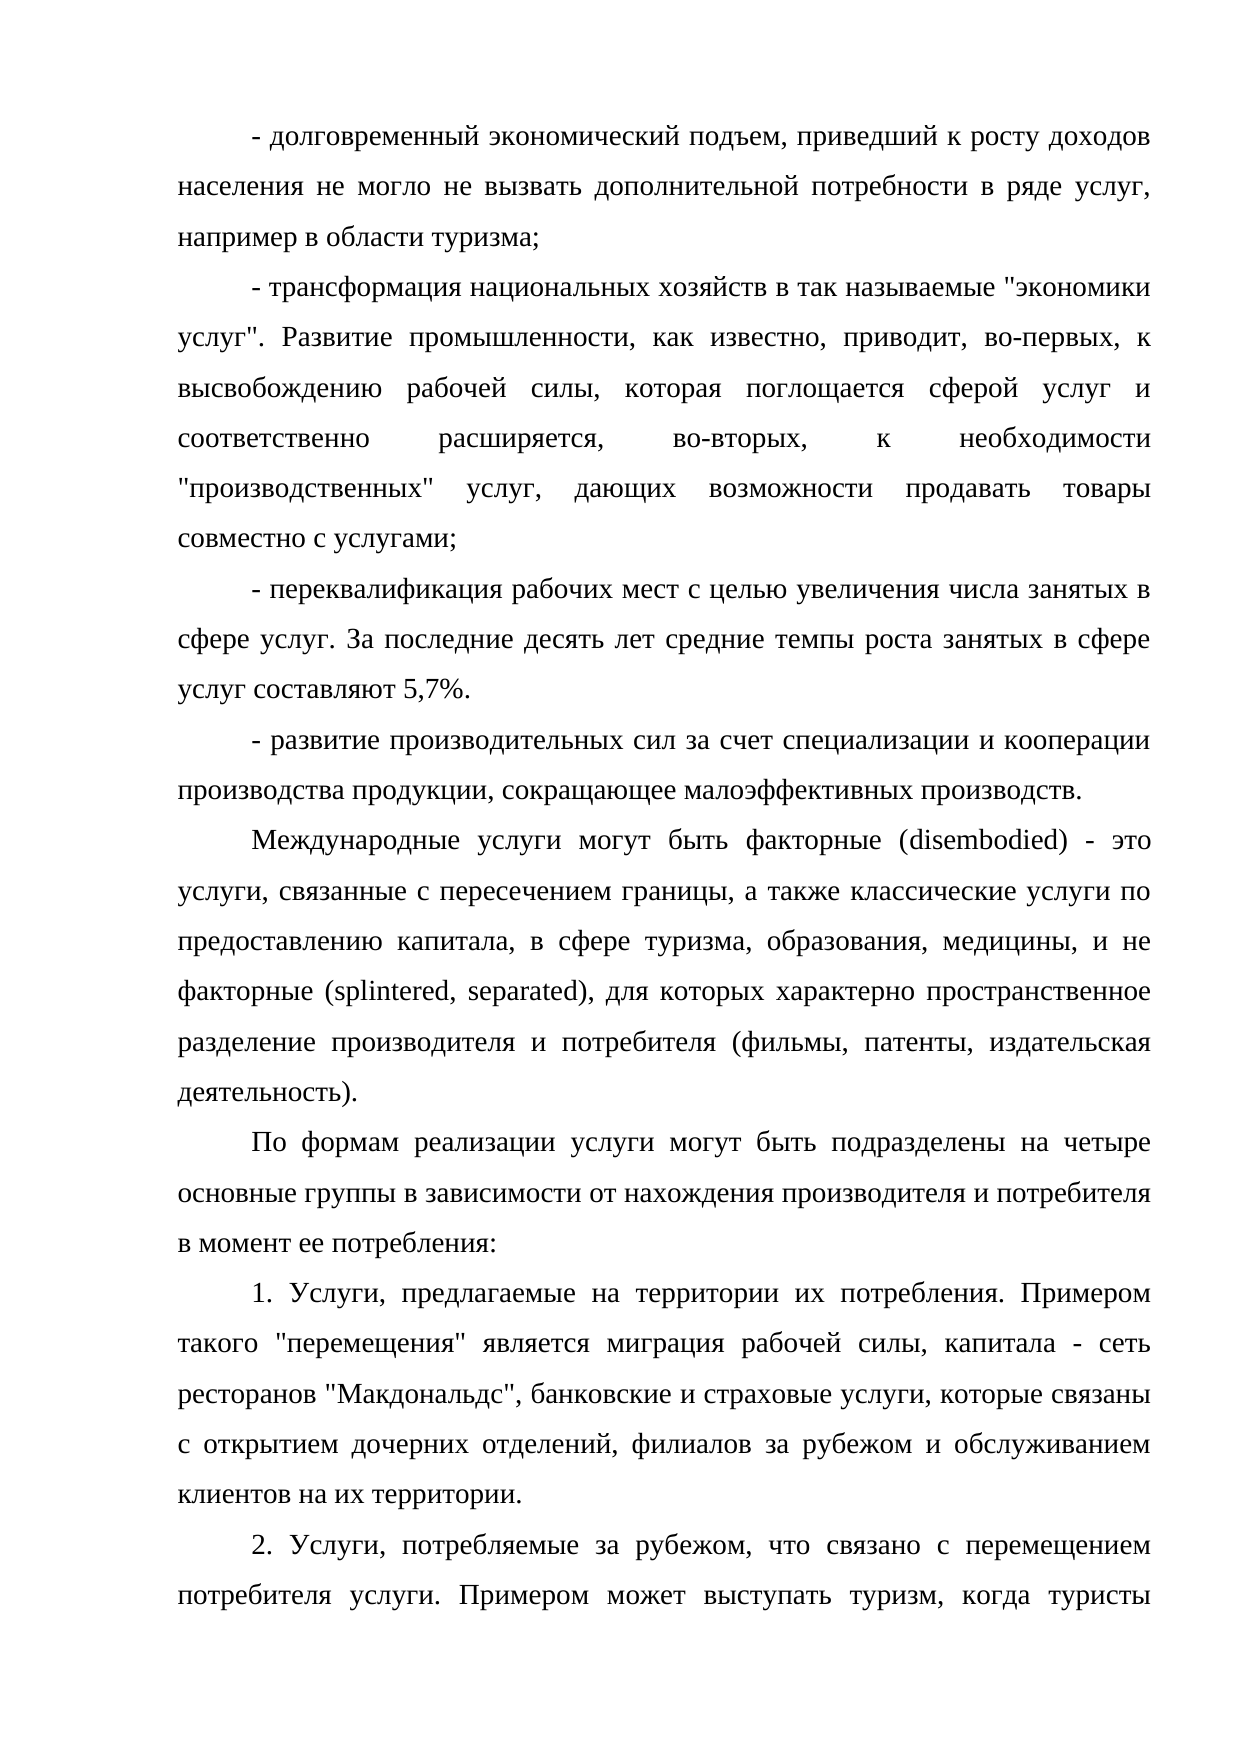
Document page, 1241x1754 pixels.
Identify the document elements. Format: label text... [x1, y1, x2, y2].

text - трансформация национальных хозяйств в так называемые "экономики услуг". Развитие промышленности, как известно, приводит, во-первых, к высвобождению рабочей силы, которая поглощается сферой услуг и соответственно расширяется, во-вторых, к необходимости "производственных" услуг, дающих возможности продавать товары совместно с услугами; [177, 269, 1152, 554]
text - развитие производительных сил за счет специализации и кооперации производства продукции, сокращающее малоэффективных производств. [177, 722, 1152, 806]
text По формам реализации услуги могут быть подразделены на четыре основные группы в зависимости от нахождения производителя и потребителя в момент ее потребления: [177, 1124, 1152, 1258]
text - переквалификация рабочих мест с целью увеличения числа занятых в сфере услуг. За последние десять лет средние темпы роста занятых в сфере услуг составляют 5,7%. [177, 571, 1152, 705]
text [177, 1527, 1152, 1611]
text 1. Услуги, предлагаемые на территории их потребления. Примером такого "перемещения" является миграция рабочей силы, капитала - сеть ресторанов "Макдональдс", банковские и страховые услуги, которые связаны с открытием дочерних отделений, филиалов за рубежом и обслуживанием клиентов на их территории. [177, 1275, 1152, 1510]
text - долговременный экономический подъем, приведший к росту доходов населения не могло не вызвать дополнительной потребности в ряде услуг, например в области туризма; [177, 118, 1152, 252]
text Международные услуги могут быть факторные (disembodied) - это услуги, связанные с пересечением границы, а также классические услуги по предоставлению капитала, в сфере туризма, образования, медицины, и не факторные (splintered, sepаrated), для которых характерно пространственное разделение производителя и потребителя (фильмы, патенты, издательская деятельность). [177, 822, 1152, 1108]
